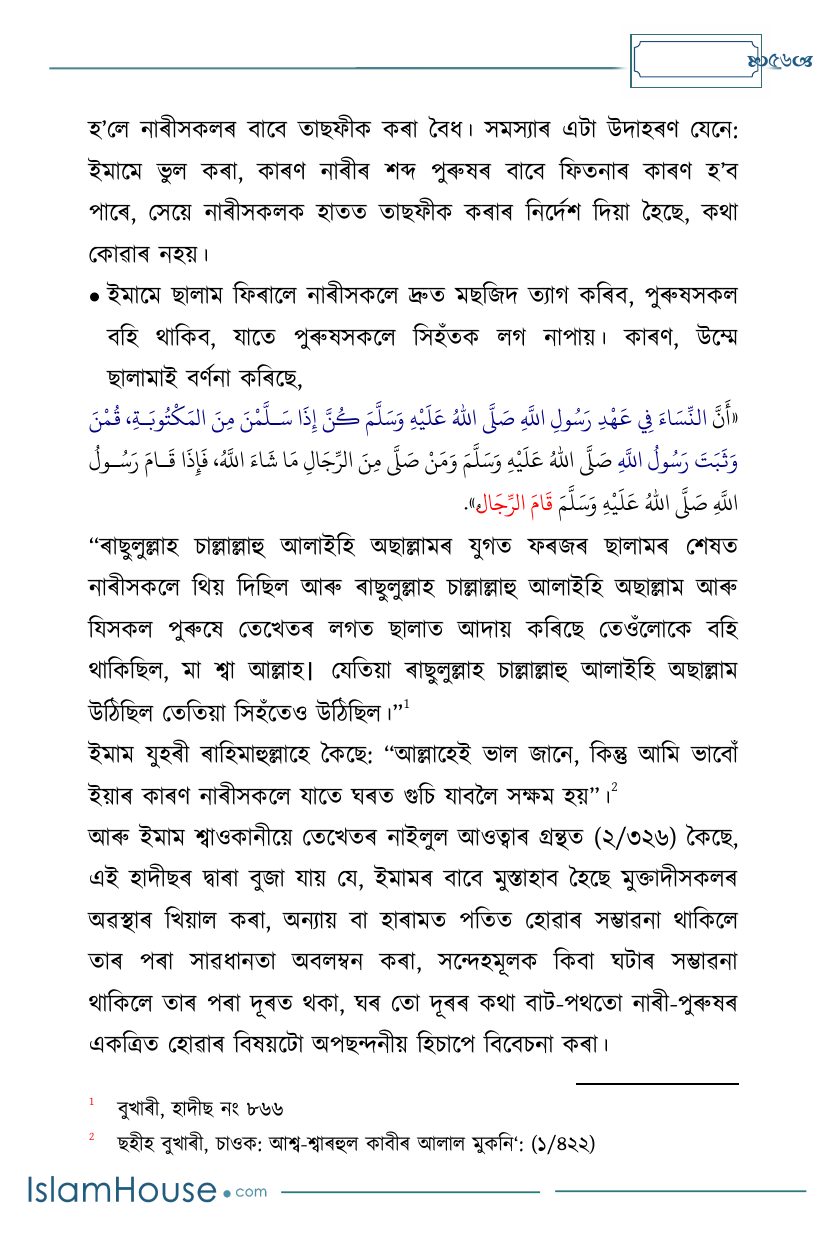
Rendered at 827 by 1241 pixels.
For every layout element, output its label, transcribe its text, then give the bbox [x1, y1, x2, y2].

text আৰু ইমাম শ্বাওকানীয়ে তেখেতৰ নাইলুল আওত্বাৰ গ্ৰন্থত (২/৩২৬) কৈছে, এই হাদীছৰ দ্বাৰা বুজা যায় যে, ইমামৰ বাবে মুস্তাহাব হৈছে মুক্তাদীসকলৰ অৱস্থাৰ খিয়াল কৰা, অন্যায় বা হাৰামত পতিত হোৱাৰ সম্ভাৱনা থাকিলে তাৰ পৰা সাৱধানতা অবলম্বন কৰা, সন্দেহমূলক কিবা ঘটাৰ সম্ভাৱনা থাকিলে তাৰ পৰা দূৰত থকা, ঘৰ তো দূৰৰ কথা বাট-পথতো নাৰী-পুৰুষৰ একত্ৰিত হোৱাৰ বিষয়টো অপছন্দনীয় হিচাপে বিবেচনা কৰা। [89, 815, 738, 1064]
list ইমামে ছালাম ফিৰালে নাৰীসকলে দ্ৰুত মছজিদ ত্যাগ কৰিব, পুৰুষসকল বহি থাকিব, যাতে পুৰুষসকলে সিহঁতক লগ নাপায়। কাৰণ, উম্মে ছালামাই বৰ্ণনা কৰিছে, [89, 273, 738, 398]
picture [548, 1170, 807, 1208]
picture [20, 1171, 541, 1209]
text ইমাম যুহৰী ৰাহিমাহুল্লাহে কৈছে: “আল্লাহেই ভাল জানে, কিন্তু আমি ভাবোঁ ইয়াৰ কাৰণ নাৰীসকলে যাতে ঘৰত গুচি যাবলৈ সক্ষম হয়”। [89, 732, 738, 815]
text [89, 107, 738, 273]
text «أَنَّ النِّسَاءَ فِي عَهْدِ رَسُولِ اللَّهِ صَلَّى اللهُ عَلَيْهِ وَسَلَّمَ كُنَّ إِذَا سَلَّمْنَ مِنَ المَكْتُوبَةِ، قُمْنَ وَثَبَتَ رَسُولُ اللَّهِ صَلَّى اللهُ عَلَيْهِ وَسَلَّمَ وَمَنْ صَلَّى مِنَ الرِّجَالِ مَا شَاءَ اللَّهُ، فَإِذَا قَامَ رَسُولُ اللَّهِ صَلَّى اللهُ عَلَيْهِ وَسَلَّمَ قَامَ الرِّجَالُ». [89, 398, 738, 524]
text “ৰাছুলুল্লাহ চাল্লাল্লাহু আলাইহি অছাল্লামৰ যুগত ফৰজৰ ছালামৰ শেষত নাৰীসকলে থিয় দিছিল আৰু ৰাছুলুল্লাহ চাল্লাল্লাহু আলাইহি অছাল্লাম আৰু যিসকল পুৰুষে তেখেতৰ লগত ছালাত আদায় কৰিছে তেওঁলোকে বহি থাকিছিল, মা শ্বা আল্লাহ। যেতিয়া ৰাছুলুল্লাহ চাল্লাল্লাহু আলাইহি অছাল্লাম উঠিছিল তেতিয়া সিহঁতেও উঠিছিল।” [89, 524, 738, 732]
